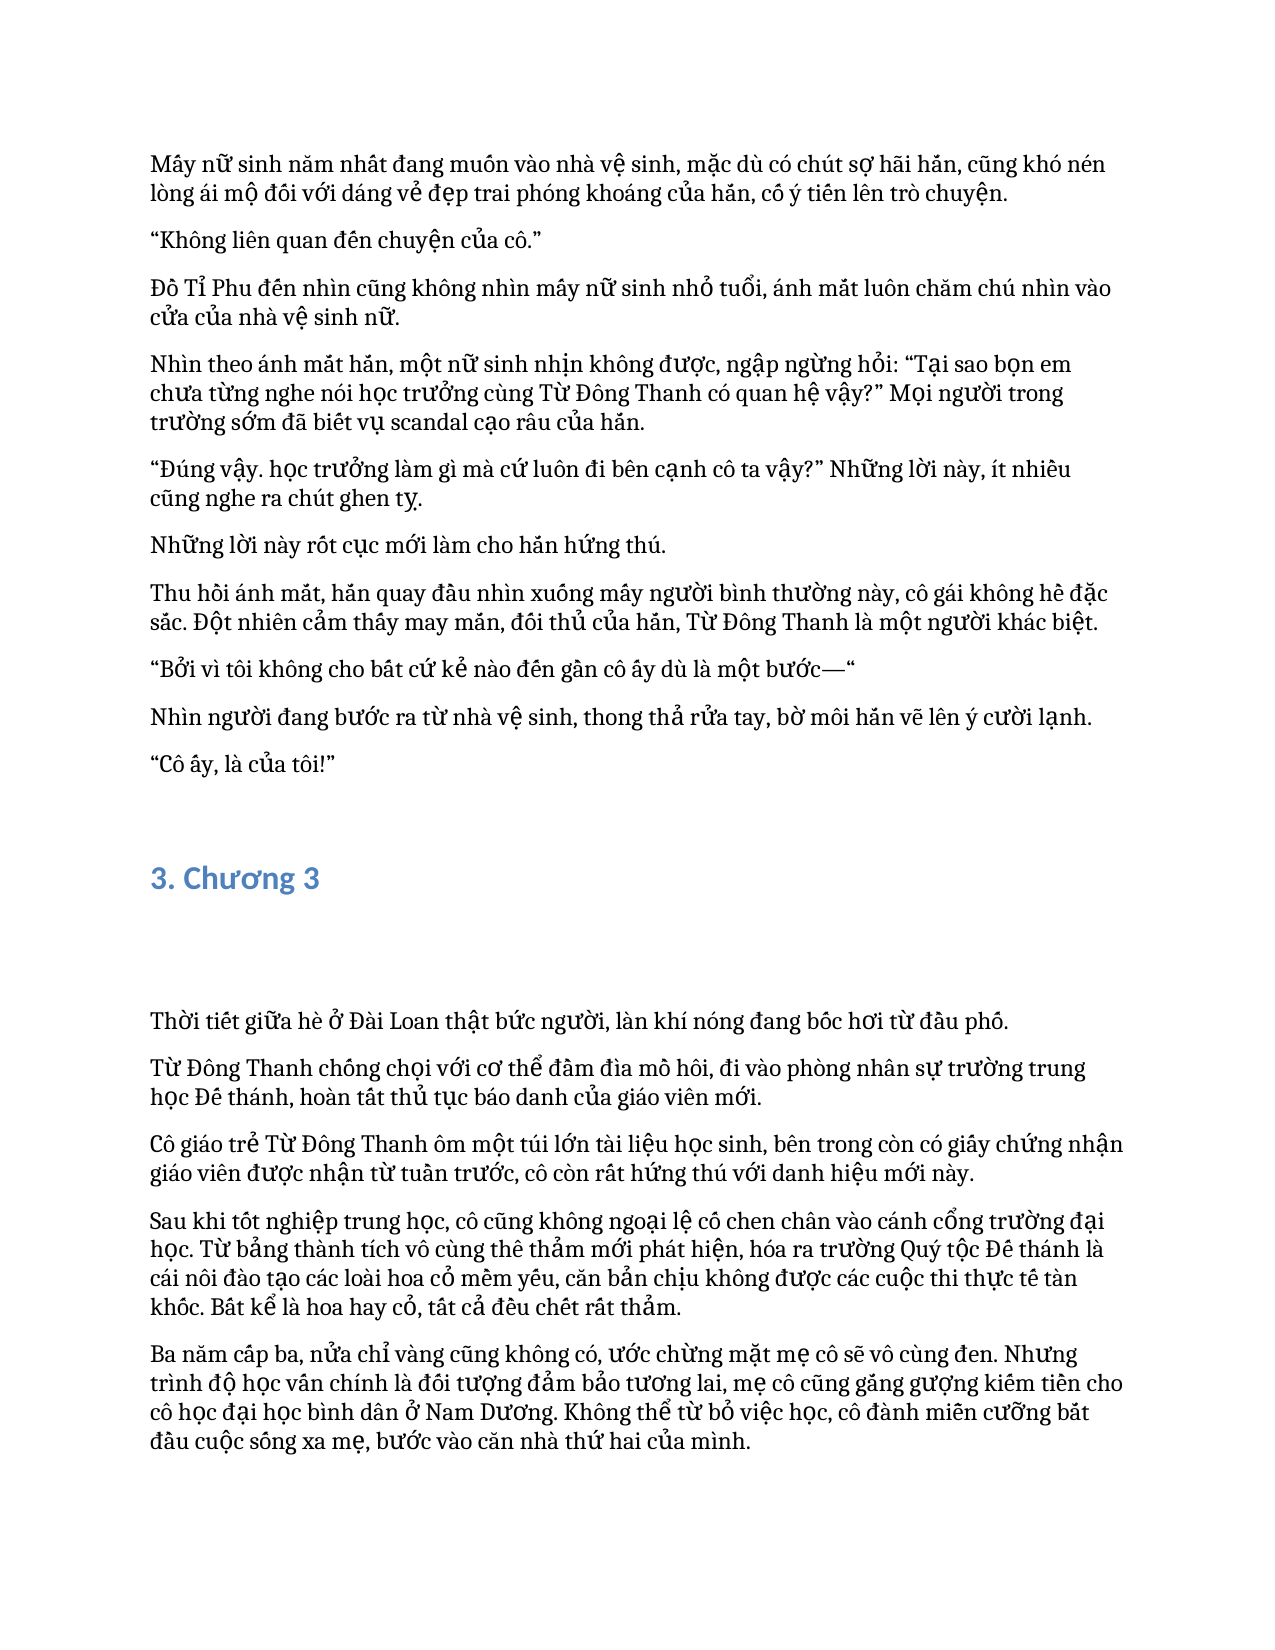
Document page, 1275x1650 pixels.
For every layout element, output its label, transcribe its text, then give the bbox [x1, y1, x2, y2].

text Ba năm cấp ba, nửa chỉ vàng cũng không có, ước chừng mặt mẹ cô sẽ vô cùng đen. Nhưng trình độ học vấn chính là đối tượng đảm bảo tương lai, mẹ cô cũng gắng gượng kiếm tiền cho cô học đại học bình dân ở Nam Dương. Không thể từ bỏ việc học, cô đành miễn cưỡng bắt đầu cuộc sống xa mẹ, bước vào căn nhà thứ hai của mình. [150, 1340, 1125, 1455]
text Mấy nữ sinh năm nhất đang muốn vào nhà vệ sinh, mặc dù có chút sợ hãi hắn, cũng khó nén lòng ái mộ đối với dáng vẻ đẹp trai phóng khoáng của hắn, cố ý tiến lên trò chuyện. [150, 150, 1125, 207]
text Đồ Tỉ Phu đến nhìn cũng không nhìn mấy nữ sinh nhỏ tuổi, ánh mắt luôn chăm chú nhìn vào cửa của nhà vệ sinh nữ. [150, 274, 1125, 331]
text Thời tiết giữa hè ở Đài Loan thật bức người, làn khí nóng đang bốc hơi từ đầu phố. [150, 1007, 1125, 1035]
text Cô giáo trẻ Từ Đông Thanh ôm một túi lớn tài liệu học sinh, bên trong còn có giấy chứng nhận giáo viên được nhận từ tuần trước, cô còn rất hứng thú với danh hiệu mới này. [150, 1130, 1125, 1188]
subtitle 3. Chương 3 [150, 857, 1125, 898]
text Sau khi tốt nghiệp trung học, cô cũng không ngoại lệ cố chen chân vào cánh cổng trường đại học. Từ bảng thành tích vô cùng thê thảm mới phát hiện, hóa ra trường Quý tộc Đế thánh là cái nôi đào tạo các loài hoa cỏ mềm yếu, căn bản chịu không được các cuộc thi thực tế tàn khốc. Bất kể là hoa hay cỏ, tất cả đều chết rất thảm. [150, 1207, 1125, 1322]
text Nhìn người đang bước ra từ nhà vệ sinh, thong thả rửa tay, bờ môi hắn vẽ lên ý cười lạnh. [150, 702, 1125, 731]
text “Không liên quan đến chuyện của cô.” [150, 226, 1125, 255]
text Những lời này rốt cục mới làm cho hắn hứng thú. [150, 531, 1125, 560]
text Nhìn theo ánh mắt hắn, một nữ sinh nhịn không được, ngập ngừng hỏi: “Tại sao bọn em chưa từng nghe nói học trưởng cùng Từ Đông Thanh có quan hệ vậy?” Mọi người trong trường sớm đã biết vụ scandal cạo râu của hắn. [150, 350, 1125, 436]
text “Đúng vậy. học trưởng làm gì mà cứ luôn đi bên cạnh cô ta vậy?” Những lời này, ít nhiều cũng nghe ra chút ghen tỵ. [150, 455, 1125, 512]
text Từ Đông Thanh chống chọi với cơ thể đầm đìa mồ hôi, đi vào phòng nhân sự trường trung học Đế thánh, hoàn tất thủ tục báo danh của giáo viên mới. [150, 1054, 1125, 1112]
text “Cô ấy, là của tôi!” [150, 750, 1125, 836]
text Thu hồi ánh mắt, hắn quay đầu nhìn xuống mấy người bình thường này, cô gái không hề đặc sắc. Đột nhiên cảm thấy may mắn, đối thủ của hắn, Từ Đông Thanh là một người khác biệt. [150, 579, 1125, 636]
text “Bởi vì tôi không cho bất cứ kẻ nào đến gần cô ấy dù là một bước—“ [150, 655, 1125, 684]
